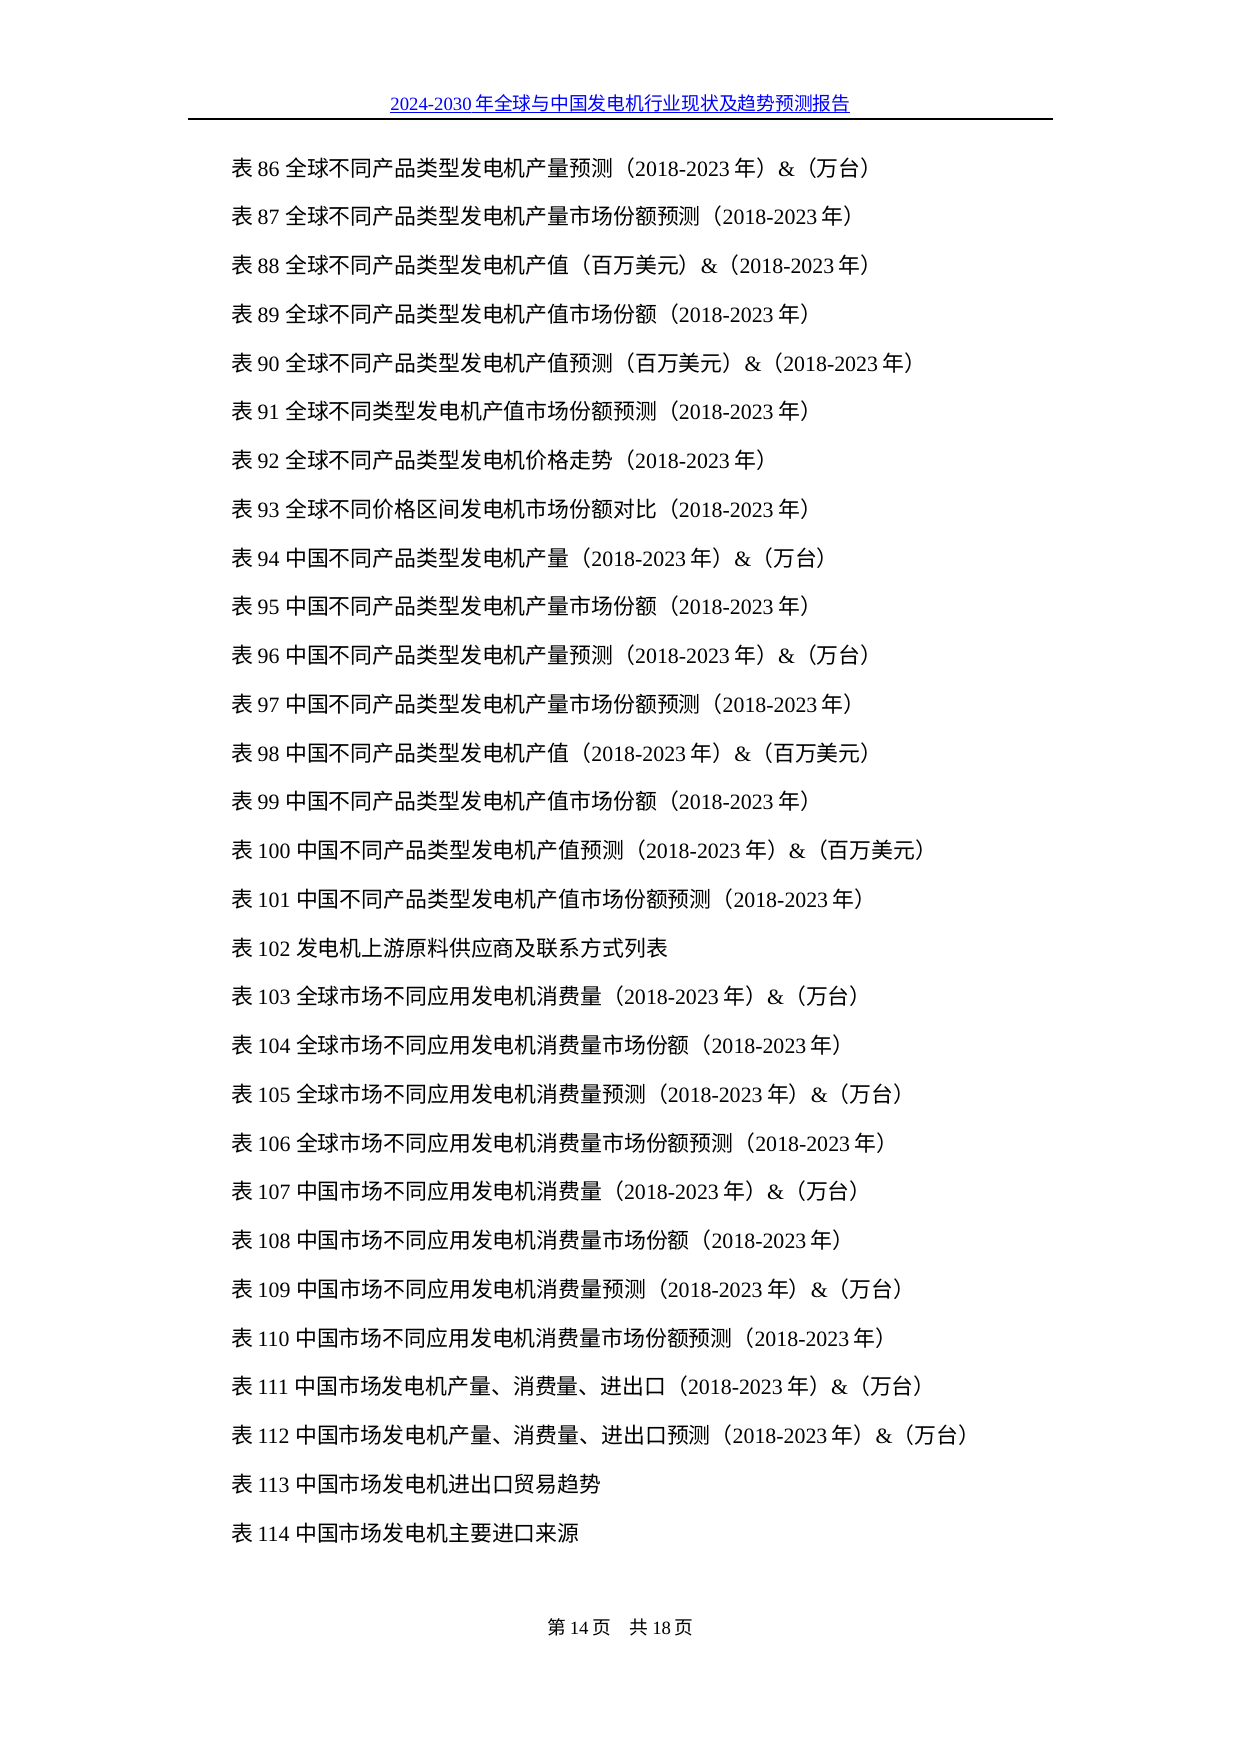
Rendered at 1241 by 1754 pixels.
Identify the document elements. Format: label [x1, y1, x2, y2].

text [187, 150, 1053, 1548]
